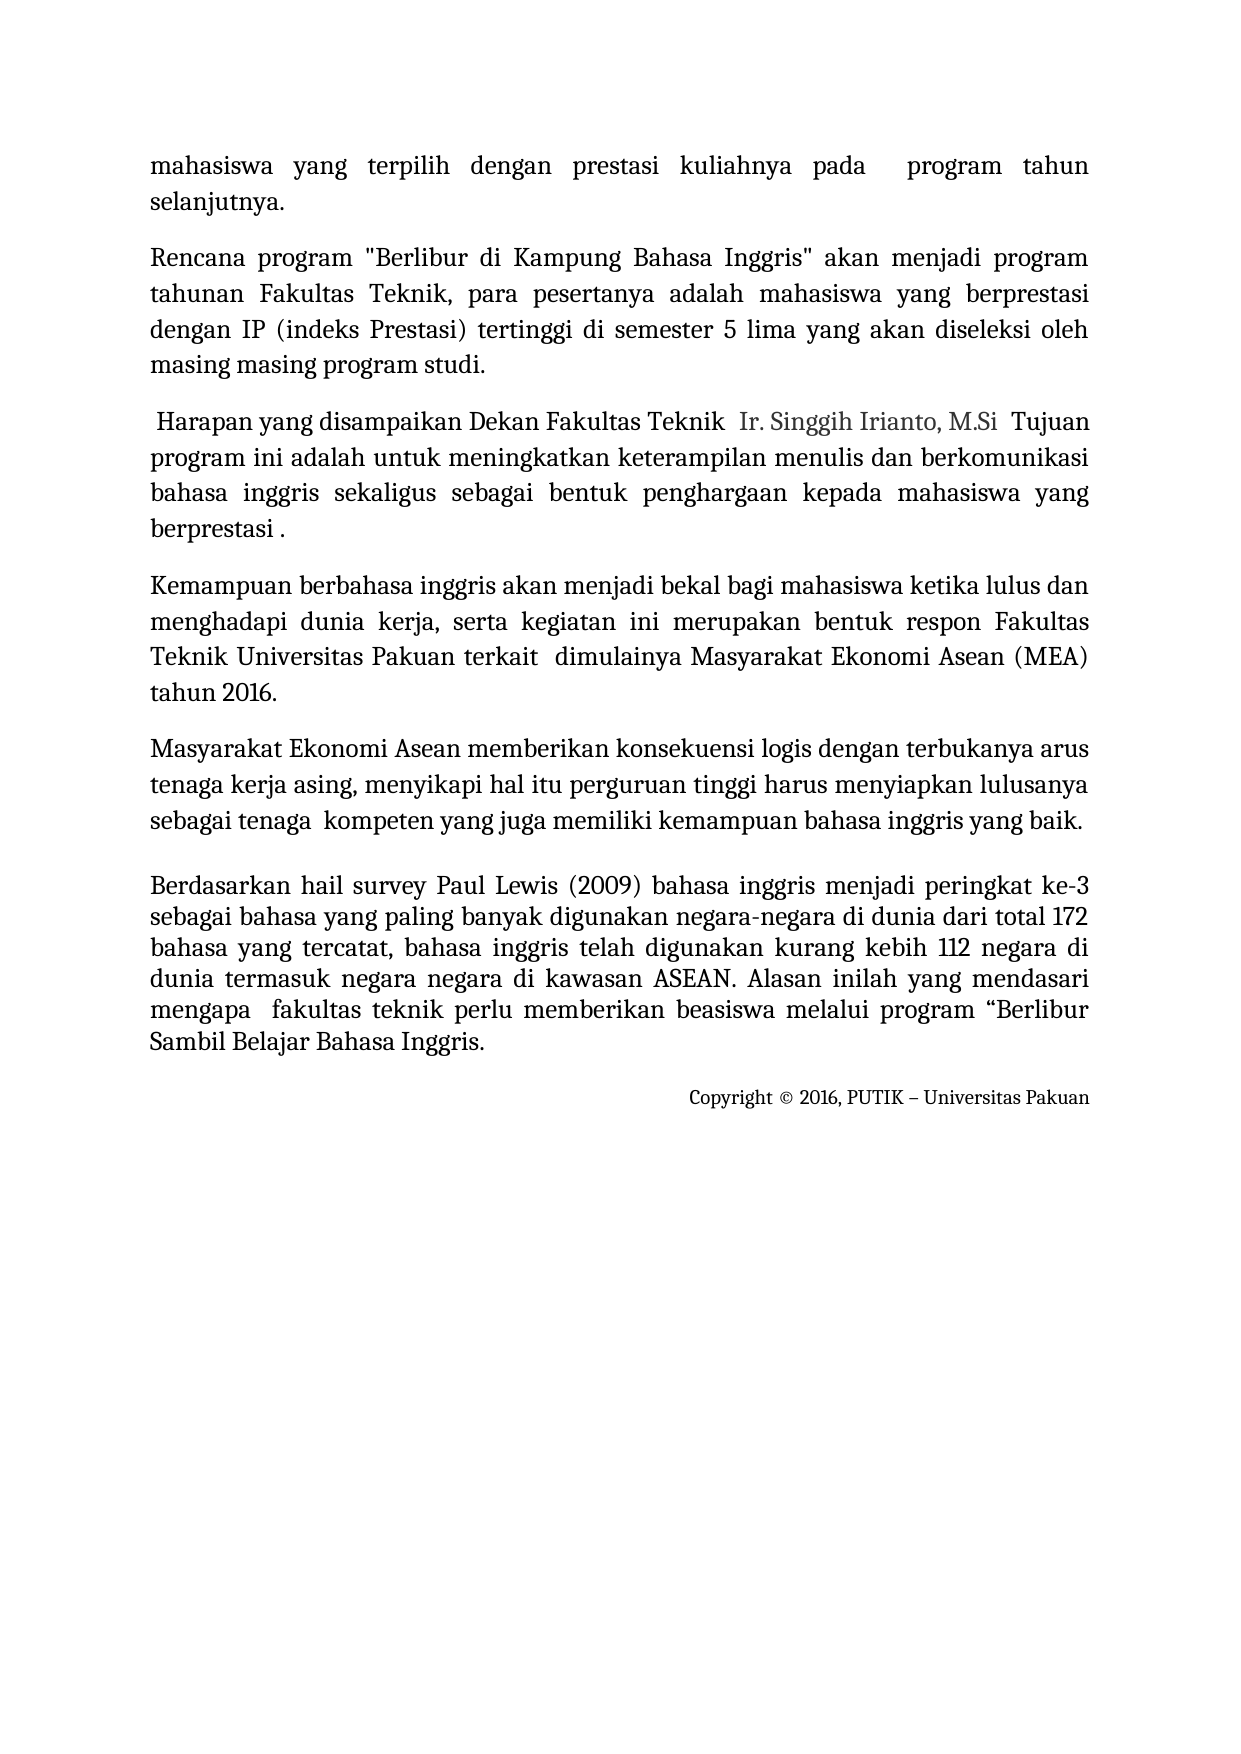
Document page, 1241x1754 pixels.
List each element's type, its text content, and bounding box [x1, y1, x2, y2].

text Berdasarkan hail survey Paul Lewis (2009) bahasa inggris menjadi peringkat ke-3 sebagai bahasa yang paling banyak digunakan negara-negara di dunia dari total 172 bahasa yang tercatat, bahasa inggris telah digunakan kurang kebih 112 negara di dunia termasuk negara negara di kawasan ASEAN. Alasan inilah yang mendasari mengapa fakultas teknik perlu memberikan beasiswa melalui program “Berlibur Sambil Belajar Bahasa Inggris. [150, 870, 1090, 1057]
text Harapan yang disampaikan Dekan Fakultas Teknik Ir. Singgih Irianto, M.Si Tujuan program ini adalah untuk meningkatkan keterampilan menulis dan berkomunikasi bahasa inggris sekaligus sebagai bentuk penghargaan kepada mahasiswa yang berprestasi . [150, 406, 1090, 544]
text Masyarakat Ekonomi Asean memberikan konsekuensi logis dengan terbukanya arus tenaga kerja asing, menyikapi hal itu perguruan tinggi harus menyiapkan lulusanya sebagai tenaga kompeten yang juga memiliki kemampuan bahasa inggris yang baik. [150, 733, 1090, 836]
text Rencana program "Berlibur di Kampung Bahasa Inggris" akan menjadi program tahunan Fakultas Teknik, para pesertanya adalah mahasiswa yang berprestasi dengan IP (indeks Prestasi) tertinggi di semester 5 lima yang akan diseleksi oleh masing masing program studi. [150, 242, 1090, 381]
text Copyright © 2016, PUTIK – Universitas Pakuan [150, 1086, 1090, 1110]
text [150, 150, 1090, 217]
text Kemampuan berbahasa inggris akan menjadi bekal bagi mahasiswa ketika lulus dan menghadapi dunia kerja, serta kegiatan ini merupakan bentuk respon Fakultas Teknik Universitas Pakuan terkait dimulainya Masyarakat Ekonomi Asean (MEA) tahun 2016. [150, 570, 1090, 708]
